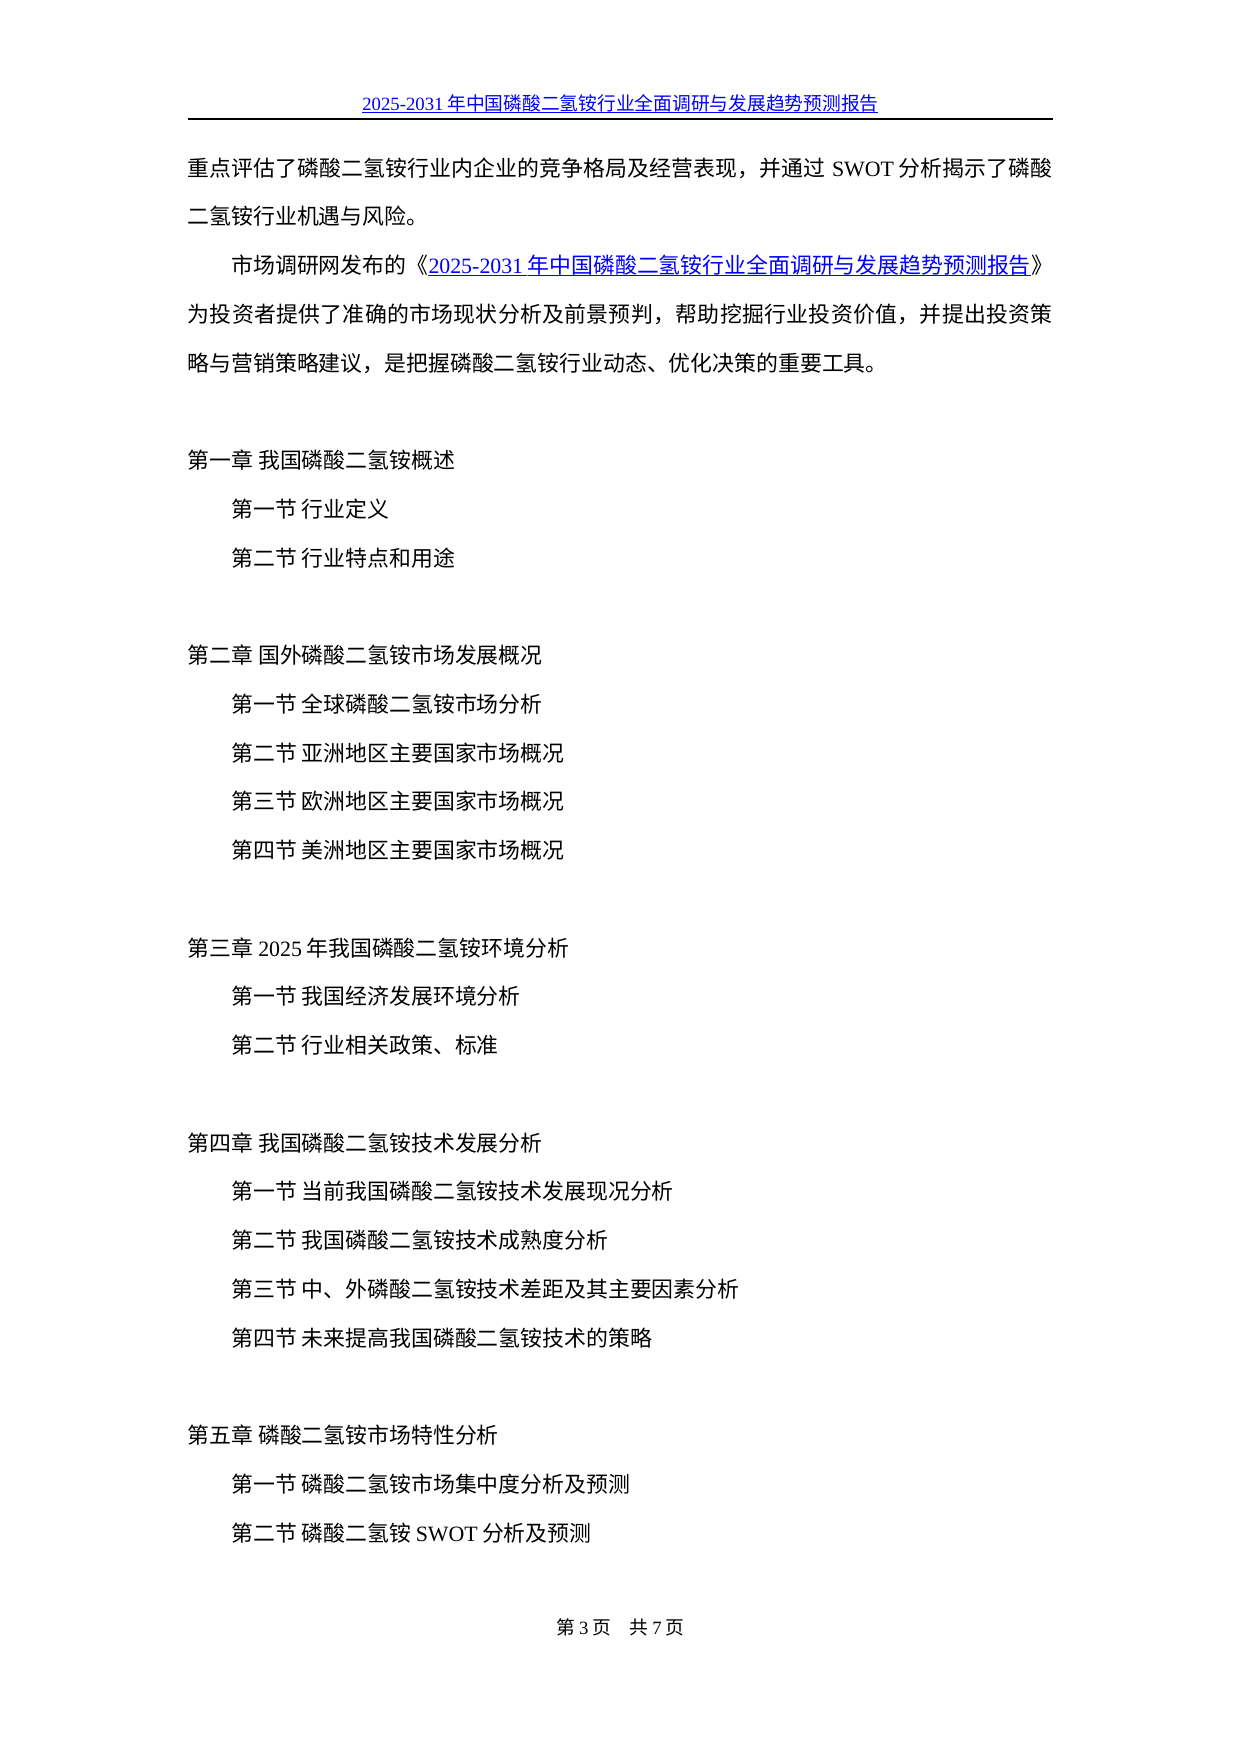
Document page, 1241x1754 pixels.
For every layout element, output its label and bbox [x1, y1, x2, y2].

text [187, 150, 1053, 1548]
